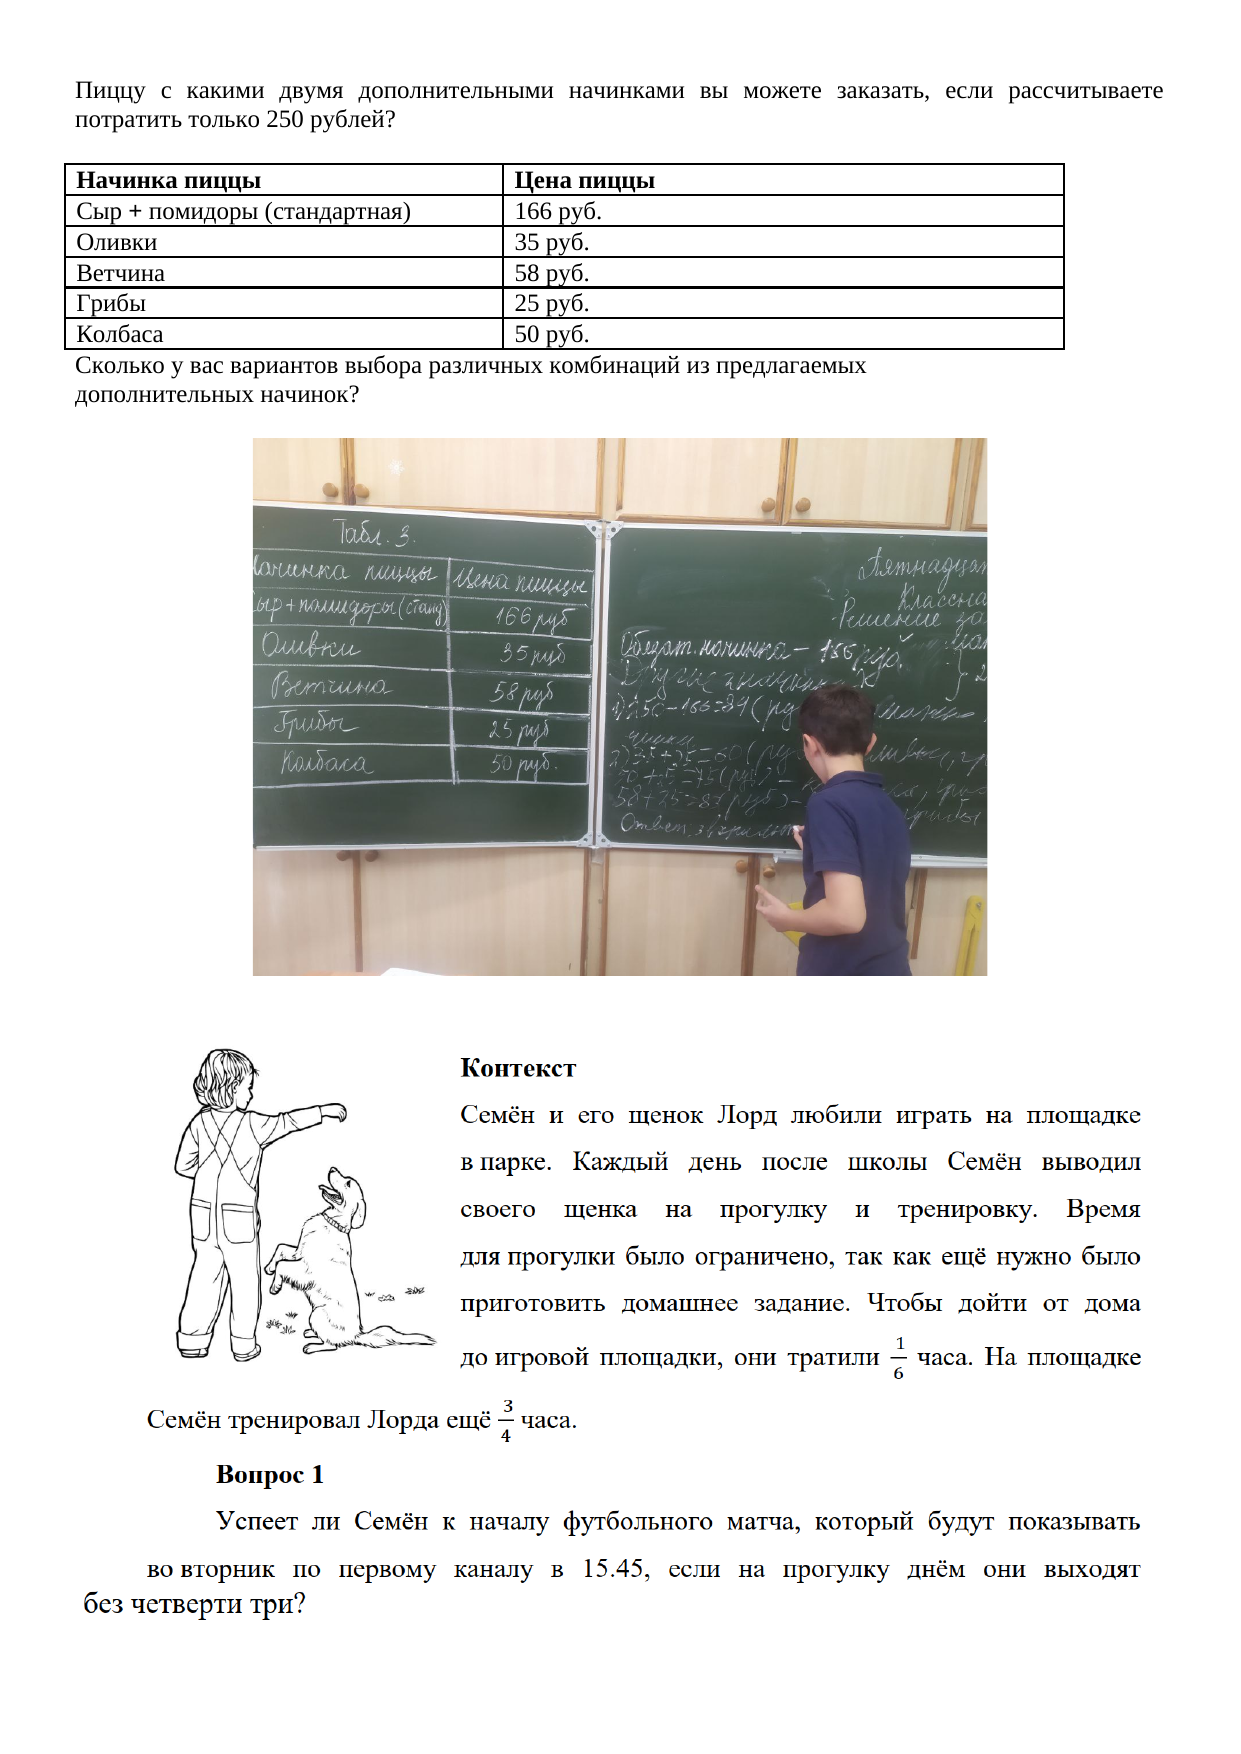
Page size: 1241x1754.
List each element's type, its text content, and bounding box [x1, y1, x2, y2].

text Пиццу с какими двумя дополнительными начинками вы можете заказать, если рассчитываете потратить только 250 рублей? [75, 75, 1165, 132]
table_cell Колбаса [66, 319, 502, 348]
table_cell Ветчина [66, 258, 502, 286]
table_header Цена пиццы [504, 165, 1063, 194]
text дополнительных начинок? [75, 379, 1165, 408]
table_cell Грибы [66, 289, 502, 317]
picture [252, 438, 988, 976]
picture [75, 1587, 1166, 1627]
table_cell 166 руб. [504, 196, 1063, 225]
text Сколько у вас вариантов выбора различных комбинаций из предлагаемых [75, 350, 1151, 379]
table_cell 35 руб. [504, 227, 1063, 256]
table_cell Оливки [66, 227, 502, 256]
table_header Начинка пиццы [66, 165, 502, 194]
picture [75, 1041, 1166, 1585]
table_cell 58 руб. [504, 258, 1063, 286]
table_cell 50 руб. [504, 319, 1063, 348]
table_cell 25 руб. [504, 289, 1063, 317]
table_cell Сыр + помидоры (стандартная) [66, 196, 502, 225]
